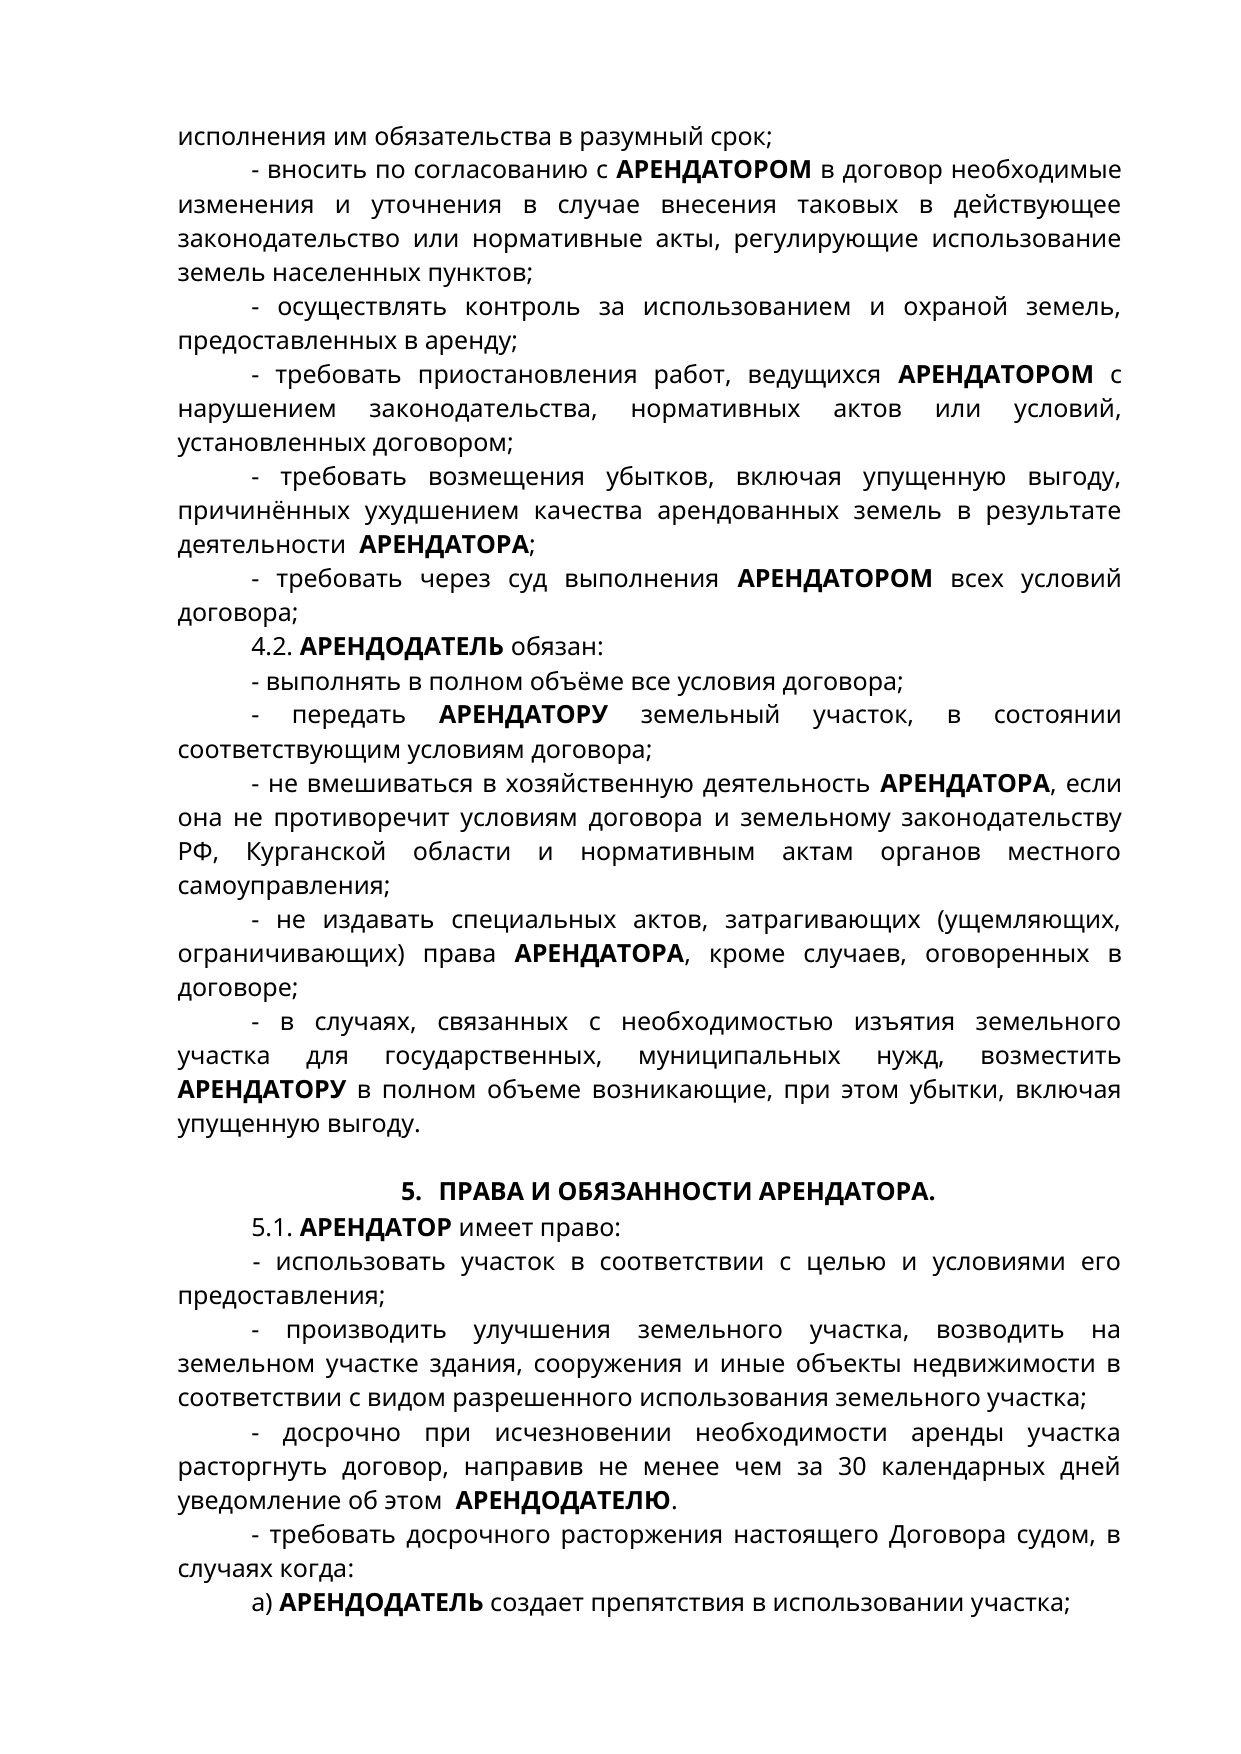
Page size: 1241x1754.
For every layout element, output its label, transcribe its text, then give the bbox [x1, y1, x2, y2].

text 4.2. АРЕНДОДАТЕЛЬ обязан: [177, 629, 1122, 663]
text - требовать через суд выполнения АРЕНДАТОРОМ всех условий договора; [177, 561, 1122, 629]
text - требовать возмещения убытков, включая упущенную выгоду, причинённых ухудшением качества арендованных земель в результате деятельности АРЕНДАТОРА; [177, 459, 1122, 561]
text - не издавать специальных актов, затрагивающих (ущемляющих, ограничивающих) права АРЕНДАТОРА, кроме случаев, оговоренных в договоре; [177, 902, 1122, 1004]
text - требовать досрочного расторжения настоящего Договора судом, в случаях когда: [177, 1516, 1122, 1584]
text - выполнять в полном объёме все условия договора; [177, 663, 1122, 697]
text - производить улучшения земельного участка, возводить на земельном участке здания, сооружения и иные объекты недвижимости в соответствии с видом разрешенного использования земельного участка; [177, 1312, 1122, 1414]
text - в случаях, связанных с необходимостью изъятия земельного участка для государственных, муниципальных нужд, возместить АРЕНДАТОРУ в полном объеме возникающие, при этом убытки, включая упущенную выгоду. [177, 1004, 1122, 1140]
text 5.1. АРЕНДАТОР имеет право: [177, 1210, 1122, 1244]
text а) АРЕНДОДАТЕЛЬ создает препятствия в использовании участка; [177, 1584, 1122, 1618]
text - передать АРЕНДАТОРУ земельный участок, в состоянии соответствующим условиям договора; [177, 697, 1122, 765]
list ПРАВА И ОБЯЗАННОСТИ АРЕНДАТОРА. [215, 1174, 1122, 1208]
text - вносить по согласованию с АРЕНДАТОРОМ в договор необходимые изменения и уточнения в случае внесения таковых в действующее законодательство или нормативные акты, регулирующие использование земель населенных пунктов; [177, 152, 1122, 288]
text - не вмешиваться в хозяйственную деятельность АРЕНДАТОРА, если она не противоречит условиям договора и земельному законодательству РФ, Курганской области и нормативным актам органов местного самоуправления; [177, 765, 1122, 902]
text - досрочно при исчезновении необходимости аренды участка расторгнуть договор, направив не менее чем за 30 календарных дней уведомление об этом АРЕНДОДАТЕЛЮ. [177, 1414, 1122, 1516]
text - использовать участок в соответствии с целью и условиями его предоставления; [177, 1244, 1122, 1312]
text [177, 118, 1122, 152]
text - осуществлять контроль за использованием и охраной земель, предоставленных в аренду; [177, 288, 1122, 357]
text - требовать приостановления работ, ведущихся АРЕНДАТОРОМ с нарушением законодательства, нормативных актов или условий, установленных договором; [177, 357, 1122, 459]
